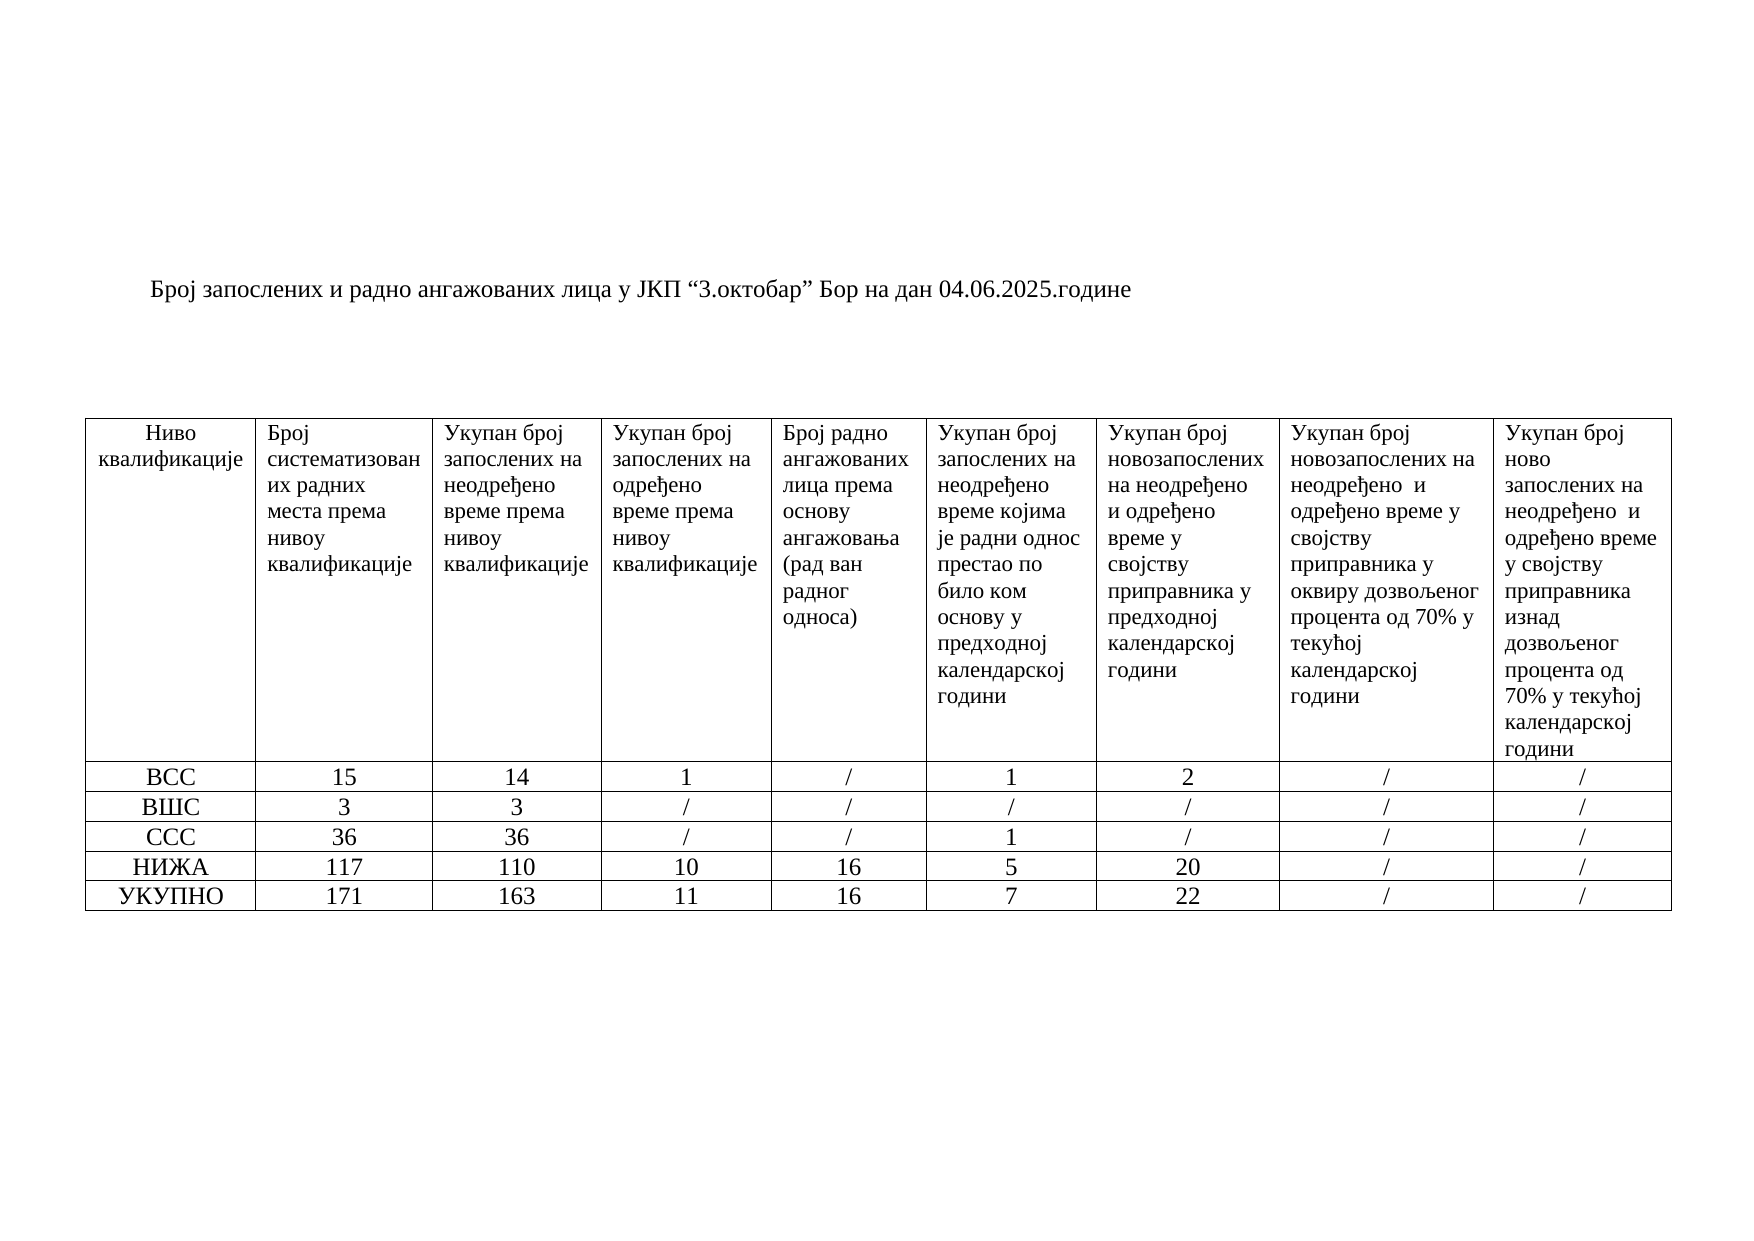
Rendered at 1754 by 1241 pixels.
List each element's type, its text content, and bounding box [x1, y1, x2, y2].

table_cell 2 [1097, 762, 1279, 791]
table_cell / [1494, 792, 1671, 821]
table_cell ВСС [86, 762, 255, 791]
table_cell / [1280, 822, 1493, 851]
table_header Укупан број запослених на одређено време према нивоу квалификације [602, 419, 771, 761]
table_cell 20 [1097, 852, 1279, 880]
table_header Укупан број запослених на неодређено време којима је радни однос престао по било ком основу у предходној календарској години [927, 419, 1096, 761]
table_cell / [1494, 852, 1671, 880]
table_cell 22 [1097, 881, 1279, 910]
table_cell 36 [256, 822, 432, 851]
table_cell 10 [602, 852, 771, 880]
table_header Укупан број новозапослених на неодређено и одређено време у својству приправника у предходној календарској години [1097, 419, 1279, 761]
table_cell 1 [927, 822, 1096, 851]
table_cell 15 [256, 762, 432, 791]
table_cell 5 [927, 852, 1096, 880]
table_header Укупан број новозапослених на неодређено и одређено време у својству приправника у оквиру дозвољеног процента од 70% у текућој календарској години [1280, 419, 1493, 761]
table_cell / [1280, 852, 1493, 880]
table_cell / [1494, 881, 1671, 910]
table_cell / [1097, 822, 1279, 851]
table_cell 171 [256, 881, 432, 910]
table_cell НИЖА [86, 852, 255, 880]
table_cell ССС [86, 822, 255, 851]
table_cell 163 [433, 881, 601, 910]
table_header Укупан број ново запослених на неодређено и одређено време у својству приправника изнад дозвољеног процента од 70% у текућој календарској години [1494, 419, 1671, 761]
table_cell / [1494, 822, 1671, 851]
table_cell / [1280, 762, 1493, 791]
table_cell / [1494, 762, 1671, 791]
table_header Број радно ангажованих лица према основу ангажовања (рад ван радног односа) [772, 419, 926, 761]
table_cell / [772, 762, 926, 791]
table_cell 7 [927, 881, 1096, 910]
table_cell / [772, 822, 926, 851]
table_cell ВШС [86, 792, 255, 821]
table_cell 16 [772, 852, 926, 880]
table_cell 1 [927, 762, 1096, 791]
table_cell / [772, 792, 926, 821]
table_cell / [927, 792, 1096, 821]
table_cell 110 [433, 852, 601, 880]
table_cell 1 [602, 762, 771, 791]
table_cell / [602, 792, 771, 821]
table_cell / [1280, 881, 1493, 910]
table_cell 14 [433, 762, 601, 791]
table_cell 3 [256, 792, 432, 821]
table_cell 36 [433, 822, 601, 851]
table_cell УКУПНО [86, 881, 255, 910]
table_cell 3 [433, 792, 601, 821]
table_header Укупан број запослених на неодређено време према нивоу квалификације [433, 419, 601, 761]
table_cell / [1280, 792, 1493, 821]
text Број запослених и радно ангажованих лица у ЈКП “3.октобар” Бор на дан 04.06.2025.године [150, 274, 1671, 302]
table_header Број систематизованих радних места према нивоу квалификације [256, 419, 432, 761]
table_cell / [602, 822, 771, 851]
table_cell 11 [602, 881, 771, 910]
table_cell 117 [256, 852, 432, 880]
table_header Ниво квалификације [86, 419, 255, 761]
table_cell / [1097, 792, 1279, 821]
table_cell 16 [772, 881, 926, 910]
